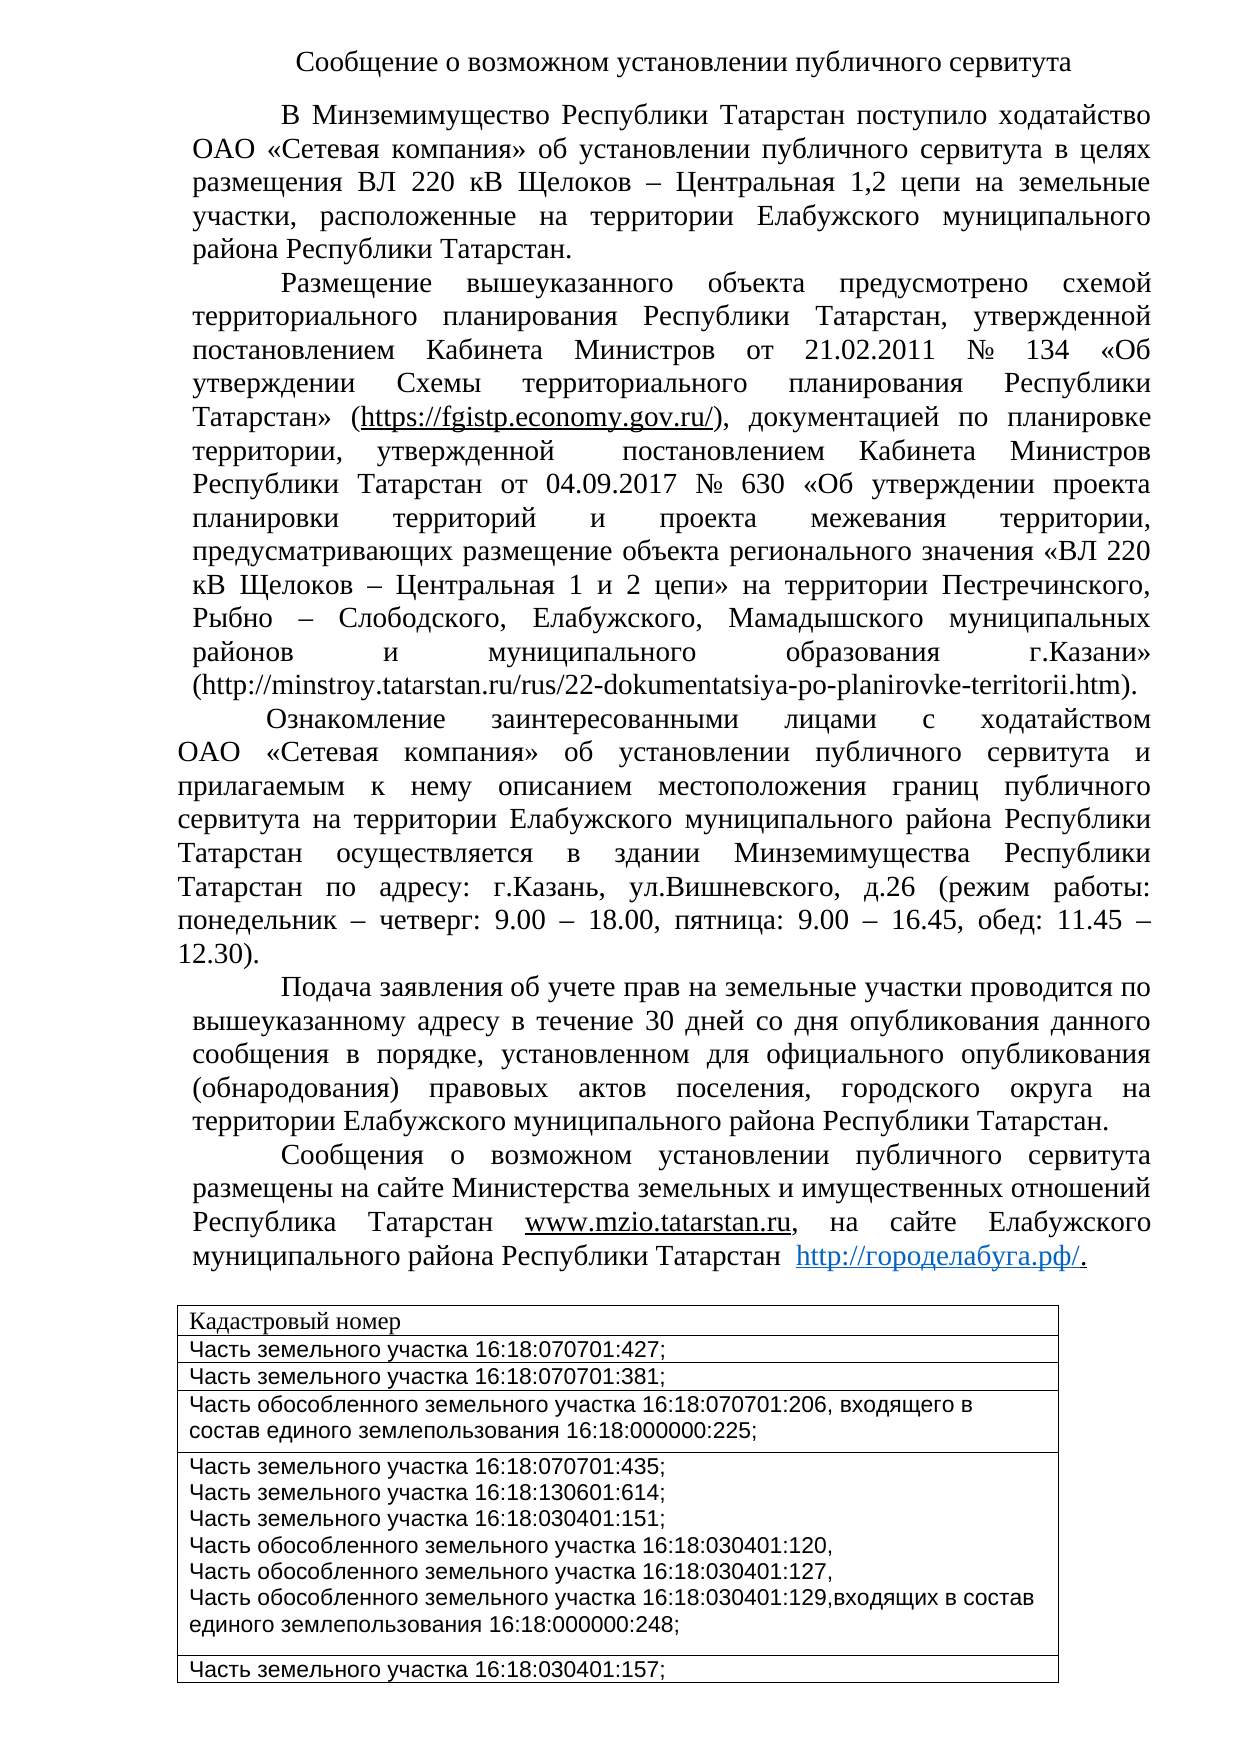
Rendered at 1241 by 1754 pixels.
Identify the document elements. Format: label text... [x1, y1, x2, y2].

table_cell Часть земельного участка 16:18:070701:427; [178, 1336, 1058, 1362]
text Размещение вышеуказанного объекта предусмотрено схемой территориального планирования Республики Татарстан, утвержденной постановлением Кабинета Министров от 21.02.2011 № 134 «Об утверждении Схемы территориального планирования Республики Татарстан» (https://fgistp.economy.gov.ru/), документацией по планировке территории, утвержденной постановлением Кабинета Министров Республики Татарстан от 04.09.2017 № 630 «Об утверждении проекта планировки территорий и проекта межевания территории, предусматривающих размещение объекта регионального значения «ВЛ 220 кВ Щелоков – Центральная 1 и 2 цепи» на территории Пестречинского, Рыбно – Слободского, Елабужского, Мамадышского муниципальных районов и муниципального образования г.Казани» (http://minstroy.tatarstan.ru/rus/22-dokumentatsiya-po-planirovke-territorii.htm). [192, 265, 1152, 701]
table_cell Часть земельного участка 16:18:070701:435; Часть земельного участка 16:18:130601:614; Часть земельного участка 16:18:030401:151; Часть обособленного земельного участка 16:18:030401:120, Часть обособленного земельного участка 16:18:030401:127, Часть обособленного земельного участка 16:18:030401:129,входящих в состав единого землепользования 16:18:000000:248; [178, 1453, 1058, 1654]
table_cell Часть земельного участка 16:18:070701:381; [178, 1363, 1058, 1389]
text Сообщение о возможном установлении публичного сервитута [177, 44, 1152, 78]
table_cell Часть обособленного земельного участка 16:18:070701:206, входящего в состав единого землепользования 16:18:000000:225; [178, 1391, 1058, 1452]
text Сообщения о возможном установлении публичного сервитута размещены на сайте Министерства земельных и имущественных отношений Республика Татарстан www.mzio.tatarstan.ru, на сайте Елабужского муниципального района Республики Татарстан http://городелабуга.рф/. [192, 1137, 1152, 1271]
text В Минземимущество Республики Татарстан поступило ходатайство ОАО «Сетевая компания» об установлении публичного сервитута в целях размещения ВЛ 220 кВ Щелоков – Центральная 1,2 цепи на земельные участки, расположенные на территории Елабужского муниципального района Республики Татарстан. [192, 97, 1152, 265]
table_header Кадастровый номер [178, 1306, 1058, 1334]
text Ознакомление заинтересованными лицами с ходатайством ОАО «Сетевая компания» об установлении публичного сервитута и прилагаемым к нему описанием местоположения границ публичного сервитута на территории Елабужского муниципального района Республики Татарстан осуществляется в здании Минземимущества Республики Татарстан по адресу: г.Казань, ул.Вишневского, д.26 (режим работы: понедельник – четверг: 9.00 – 18.00, пятница: 9.00 – 16.45, обед: 11.45 – 12.30). [177, 701, 1152, 969]
text Подача заявления об учете прав на земельные участки проводится по вышеуказанному адресу в течение 30 дней со дня опубликования данного сообщения в порядке, установленном для официального опубликования (обнародования) правовых актов поселения, городского округа на территории Елабужского муниципального района Республики Татарстан. [192, 969, 1152, 1137]
table_cell Часть земельного участка 16:18:030401:157; [178, 1656, 1058, 1682]
